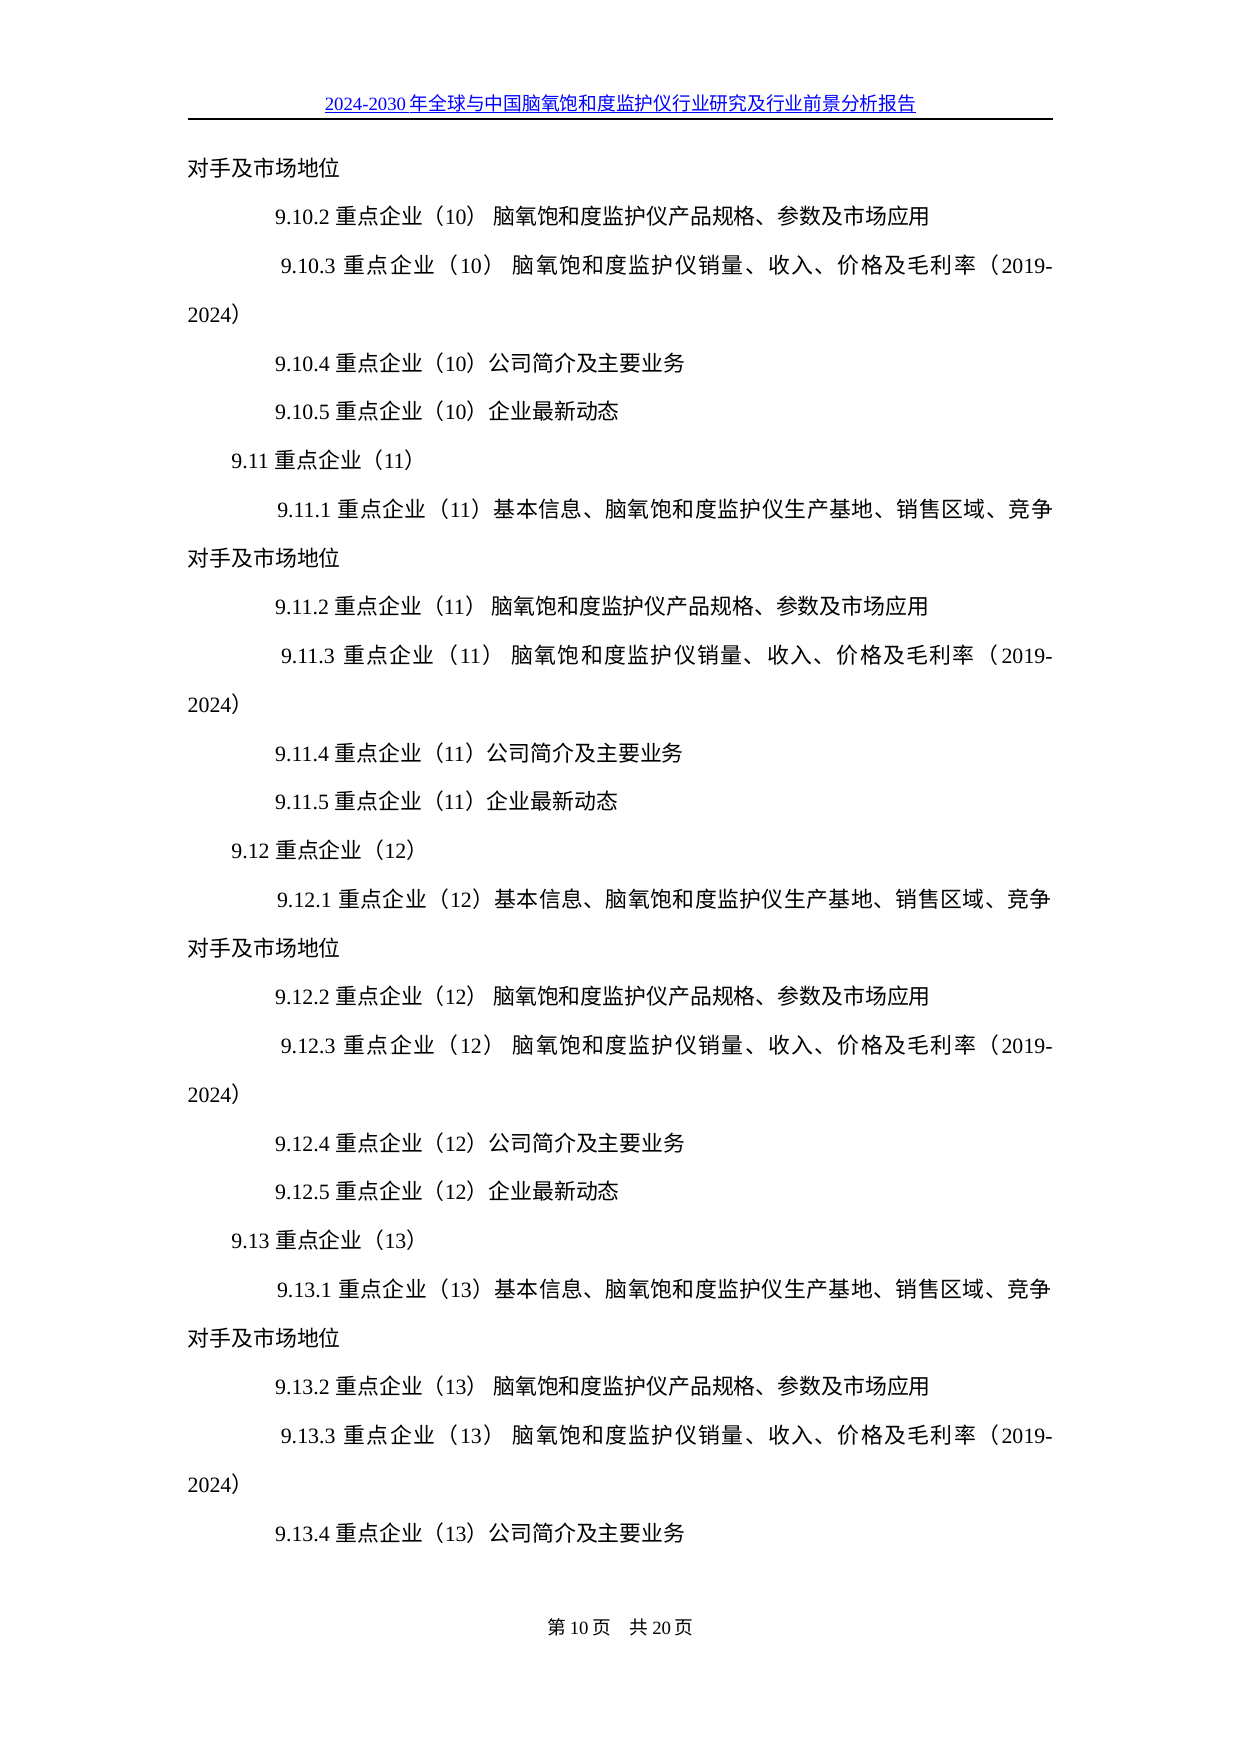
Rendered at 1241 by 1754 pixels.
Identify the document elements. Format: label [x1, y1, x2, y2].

text [187, 150, 1053, 1548]
